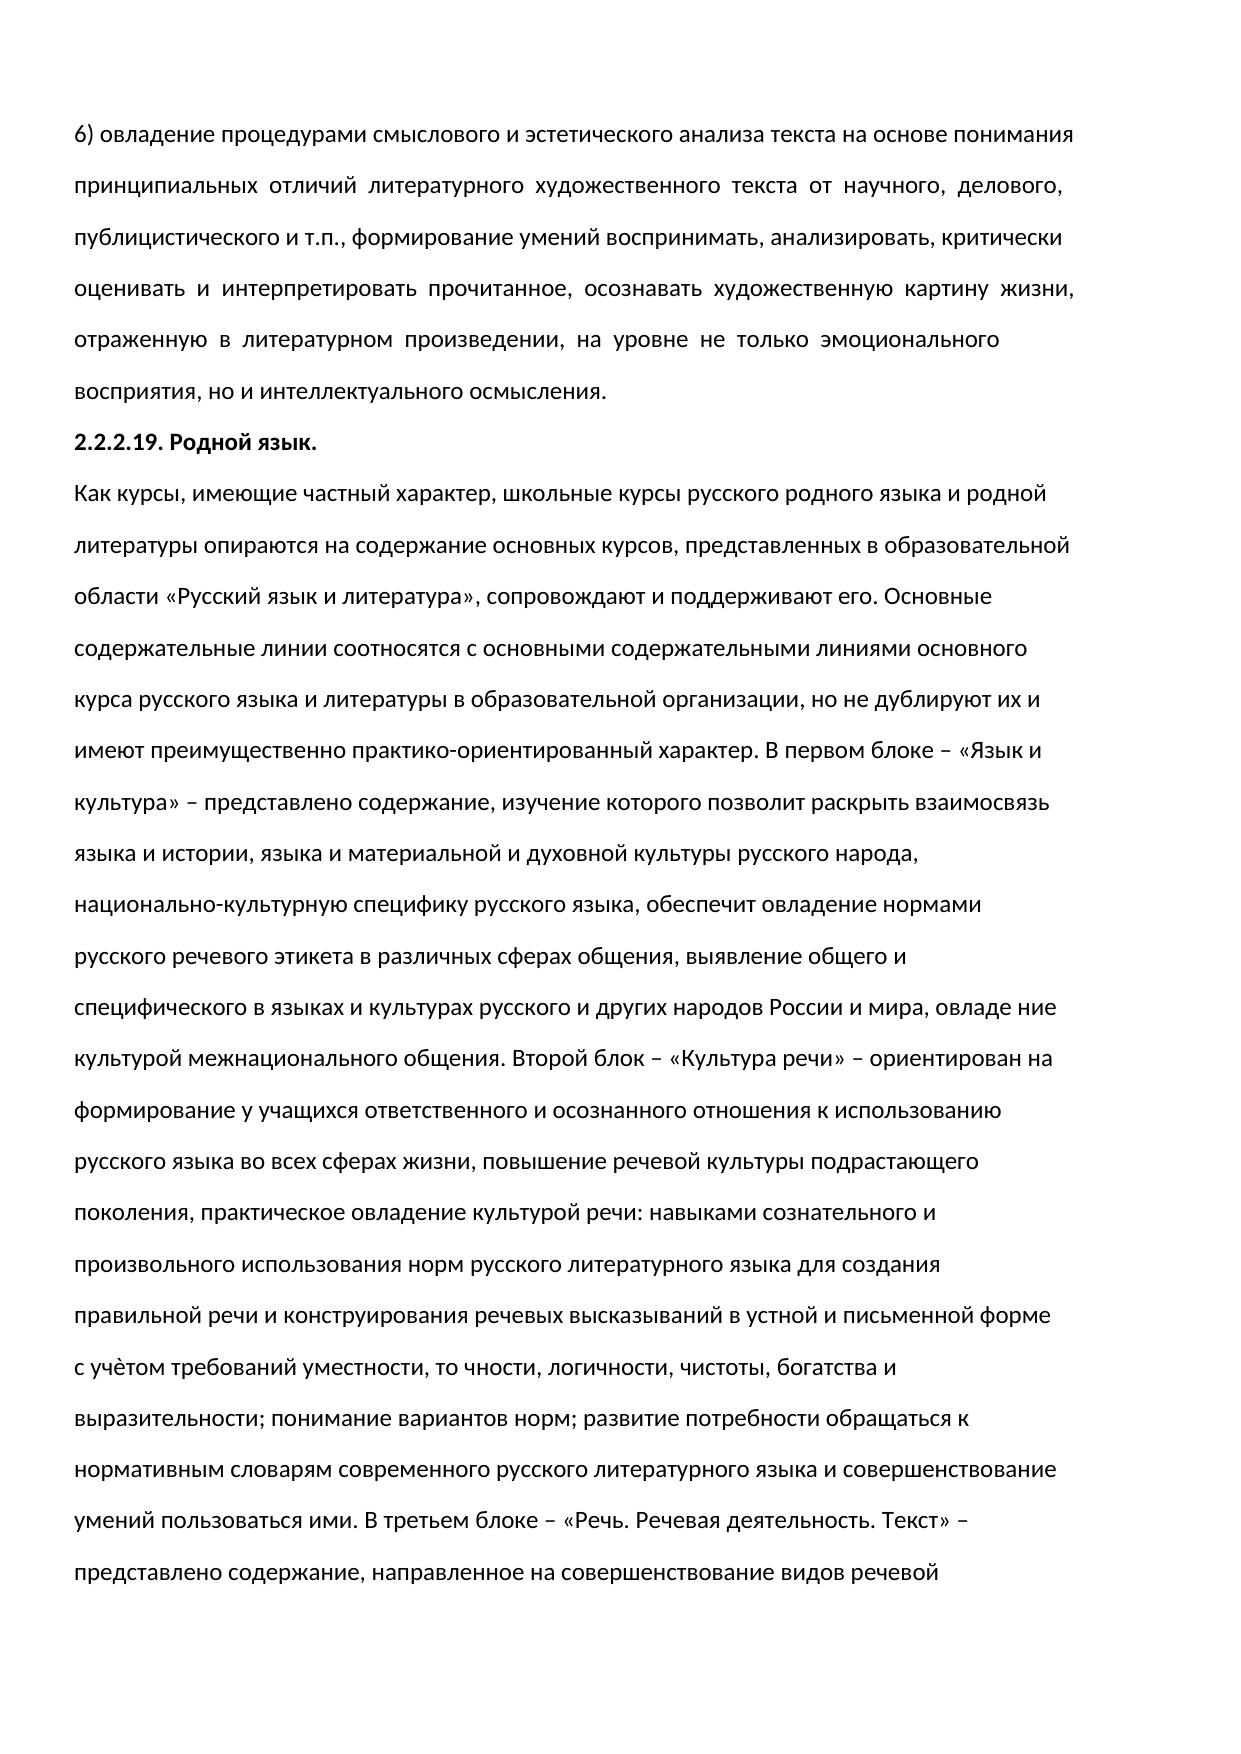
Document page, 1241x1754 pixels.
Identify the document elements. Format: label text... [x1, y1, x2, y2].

text имеют преимущественно практико-ориентированный характер. В первом блоке – «Язык и [74, 734, 1152, 765]
text восприятия, но и интеллектуального осмысления. [74, 375, 1152, 405]
text умений пользоваться ими. В третьем блоке – «Речь. Речевая деятельность. Текст» – [74, 1505, 1152, 1535]
text культура» – представлено содержание, изучение которого позволит раскрыть взаимосвязь [74, 786, 1152, 816]
text культурой межнационального общения. Второй блок – «Культура речи» – ориентирован на [74, 1042, 1152, 1073]
text специфического в языках и культурах русского и других народов России и мира, овладе ние [74, 991, 1152, 1022]
text отраженную в литературном произведении, на уровне не только эмоционального [74, 323, 1152, 354]
text формирование у учащихся ответственного и осознанного отношения к использованию [74, 1094, 1152, 1124]
text поколения, практическое овладение культурой речи: навыками сознательного и [74, 1197, 1152, 1227]
text 2.2.2.19. Родной язык. [74, 426, 1152, 457]
text русского языка во всех сферах жизни, повышение речевой культуры подрастающего [74, 1145, 1152, 1176]
text содержательные линии соотносятся с основными содержательными линиями основного [74, 632, 1152, 662]
text 6) овладение процедурами смыслового и эстетического анализа текста на основе понимания [74, 118, 1152, 149]
text выразительности; понимание вариантов норм; развитие потребности обращаться к [74, 1402, 1152, 1432]
text языка и истории, языка и материальной и духовной культуры русского народа, [74, 837, 1152, 868]
text нормативным словарям современного русского литературного языка и совершенствование [74, 1453, 1152, 1484]
text области «Русский язык и литература», сопровождают и поддерживают его. Основные [74, 580, 1152, 611]
text представлено содержание, направленное на совершенствование видов речевой [74, 1556, 1152, 1587]
text курса русского языка и литературы в образовательной организации, но не дублируют их и [74, 683, 1152, 713]
text русского речевого этикета в различных сферах общения, выявление общего и [74, 940, 1152, 970]
text публицистического и т.п., формирование умений воспринимать, анализировать, критически [74, 221, 1152, 251]
text литературы опираются на содержание основных курсов, представленных в образовательной [74, 529, 1152, 559]
text Как курсы, имеющие частный характер, школьные курсы русского родного языка и родной [74, 478, 1152, 508]
text национально-культурную специфику русского языка, обеспечит овладение нормами [74, 888, 1152, 919]
text оценивать и интерпретировать прочитанное, осознавать художественную картину жизни, [74, 272, 1152, 303]
text с учѐтом требований уместности, то чности, логичности, чистоты, богатства и [74, 1351, 1152, 1381]
text принципиальных отличий литературного художественного текста от научного, делового, [74, 169, 1152, 200]
text произвольного использования норм русского литературного языка для создания [74, 1248, 1152, 1278]
text правильной речи и конструирования речевых высказываний в устной и письменной форме [74, 1299, 1152, 1330]
